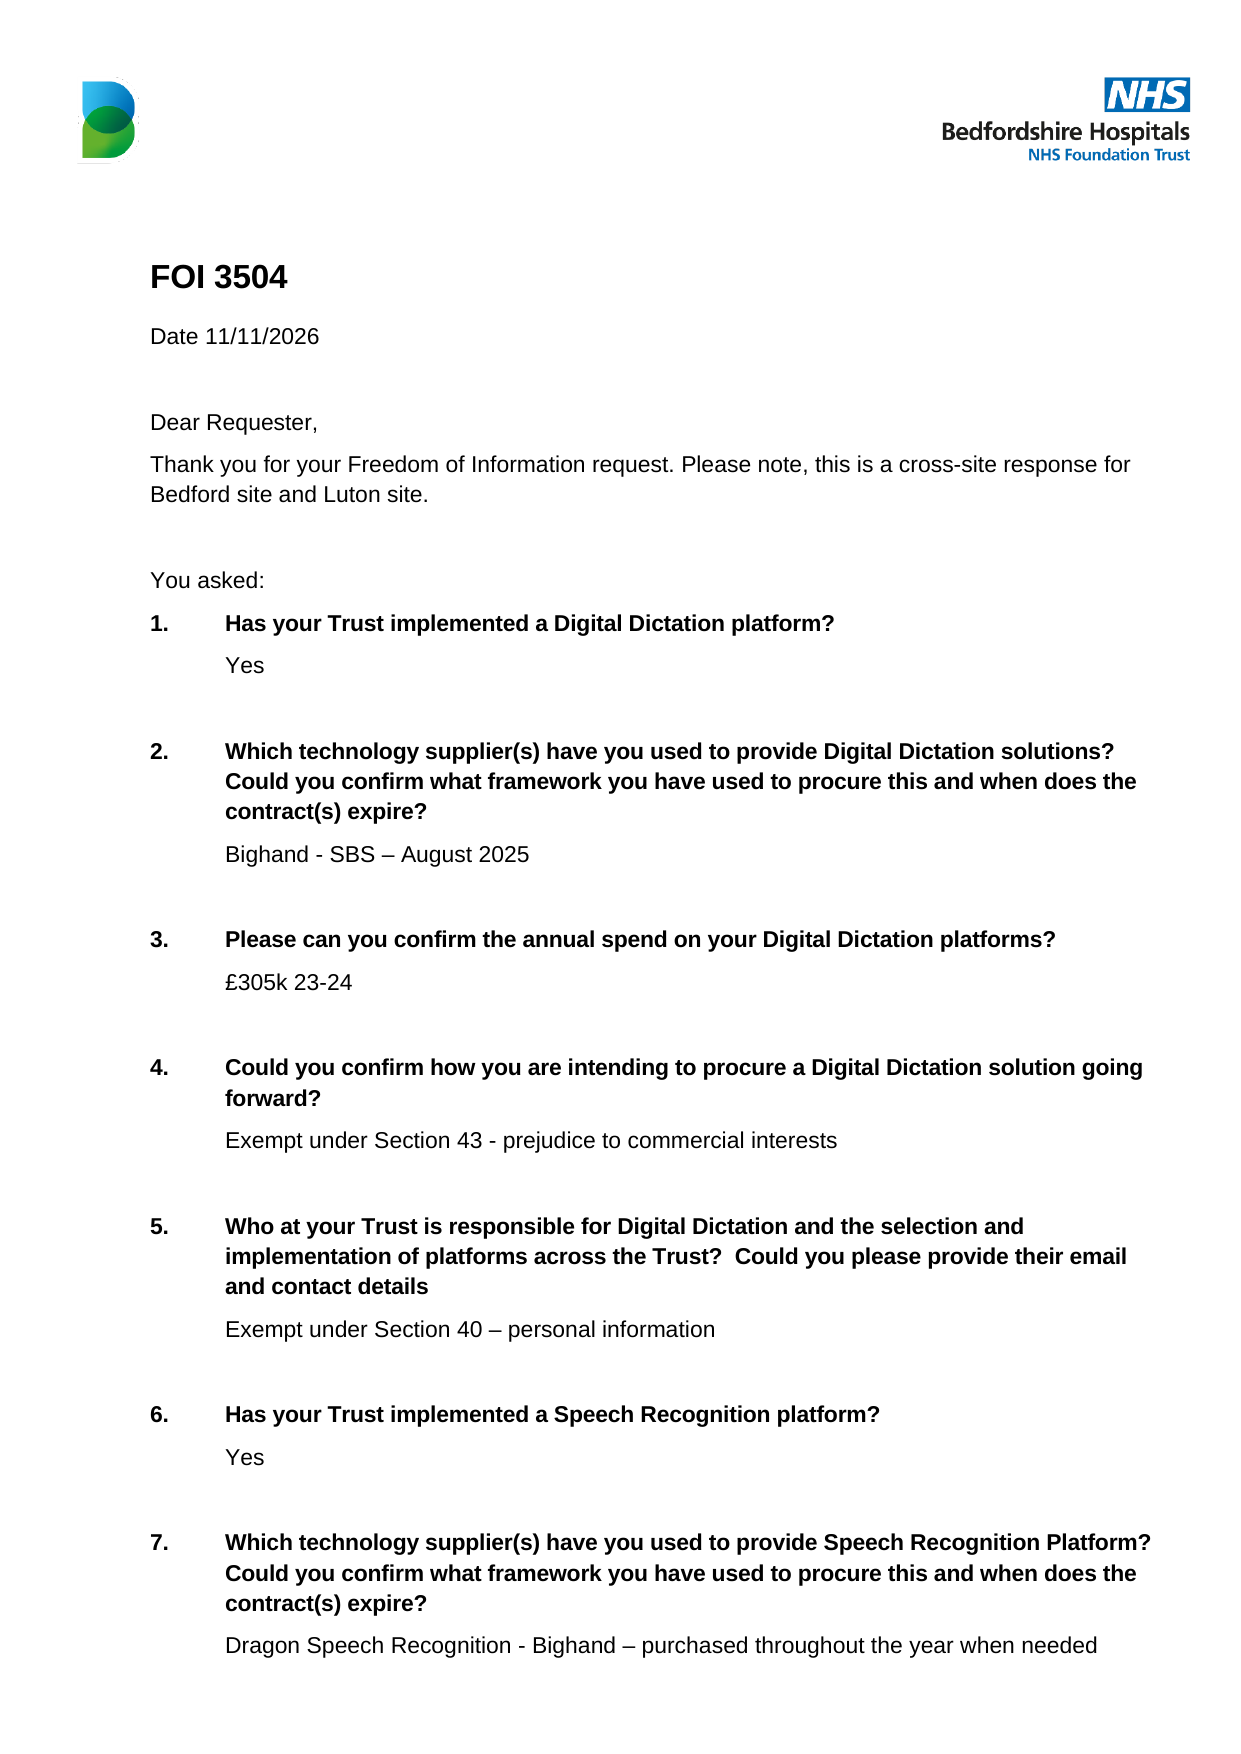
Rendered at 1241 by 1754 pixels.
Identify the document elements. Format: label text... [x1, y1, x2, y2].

text Exempt under Section 40 – personal information [225, 1316, 1155, 1342]
picture [938, 73, 1193, 164]
text Date 30/12/2024 [150, 323, 1155, 349]
text £305k 23-24 [225, 969, 1155, 995]
text Which technology supplier(s) have you used to provide Speech Recognition Platform? Could you confirm what framework you have used to procure this and when does the contract(s) expire? [150, 1529, 1155, 1616]
text Dear Requester, [150, 408, 1155, 435]
text Has your Trust implemented a Speech Recognition platform? [150, 1401, 1155, 1428]
text Which technology supplier(s) have you used to provide Digital Dictation solutions? Could you confirm what framework you have used to procure this and when does the contract(s) expire? [150, 738, 1155, 824]
text Dragon Speech Recognition - Bighand – purchased throughout the year when needed [225, 1632, 1155, 1659]
text Yes [225, 652, 1155, 679]
text You asked: [150, 567, 1155, 593]
picture [76, 75, 141, 164]
text Bighand - SBS – August 2025 [225, 841, 1155, 867]
text FOI 3504 [150, 198, 1155, 311]
text Has your Trust implemented a Digital Dictation platform? [150, 609, 1155, 636]
text Please can you confirm the annual spend on your Digital Dictation platforms? [150, 926, 1155, 953]
text Yes [225, 1444, 1155, 1470]
text Could you confirm how you are intending to procure a Digital Dictation solution going forward? [150, 1054, 1155, 1111]
text Who at your Trust is responsible for Digital Dictation and the selection and implementation of platforms across the Trust? Could you please provide their email and contact details [150, 1213, 1155, 1299]
text Exempt under Section 43 - prejudice to commercial interests [225, 1127, 1155, 1154]
text Thank you for your Freedom of Information request. Please note, this is a cross-site response for Bedford site and Luton site. [150, 451, 1155, 508]
